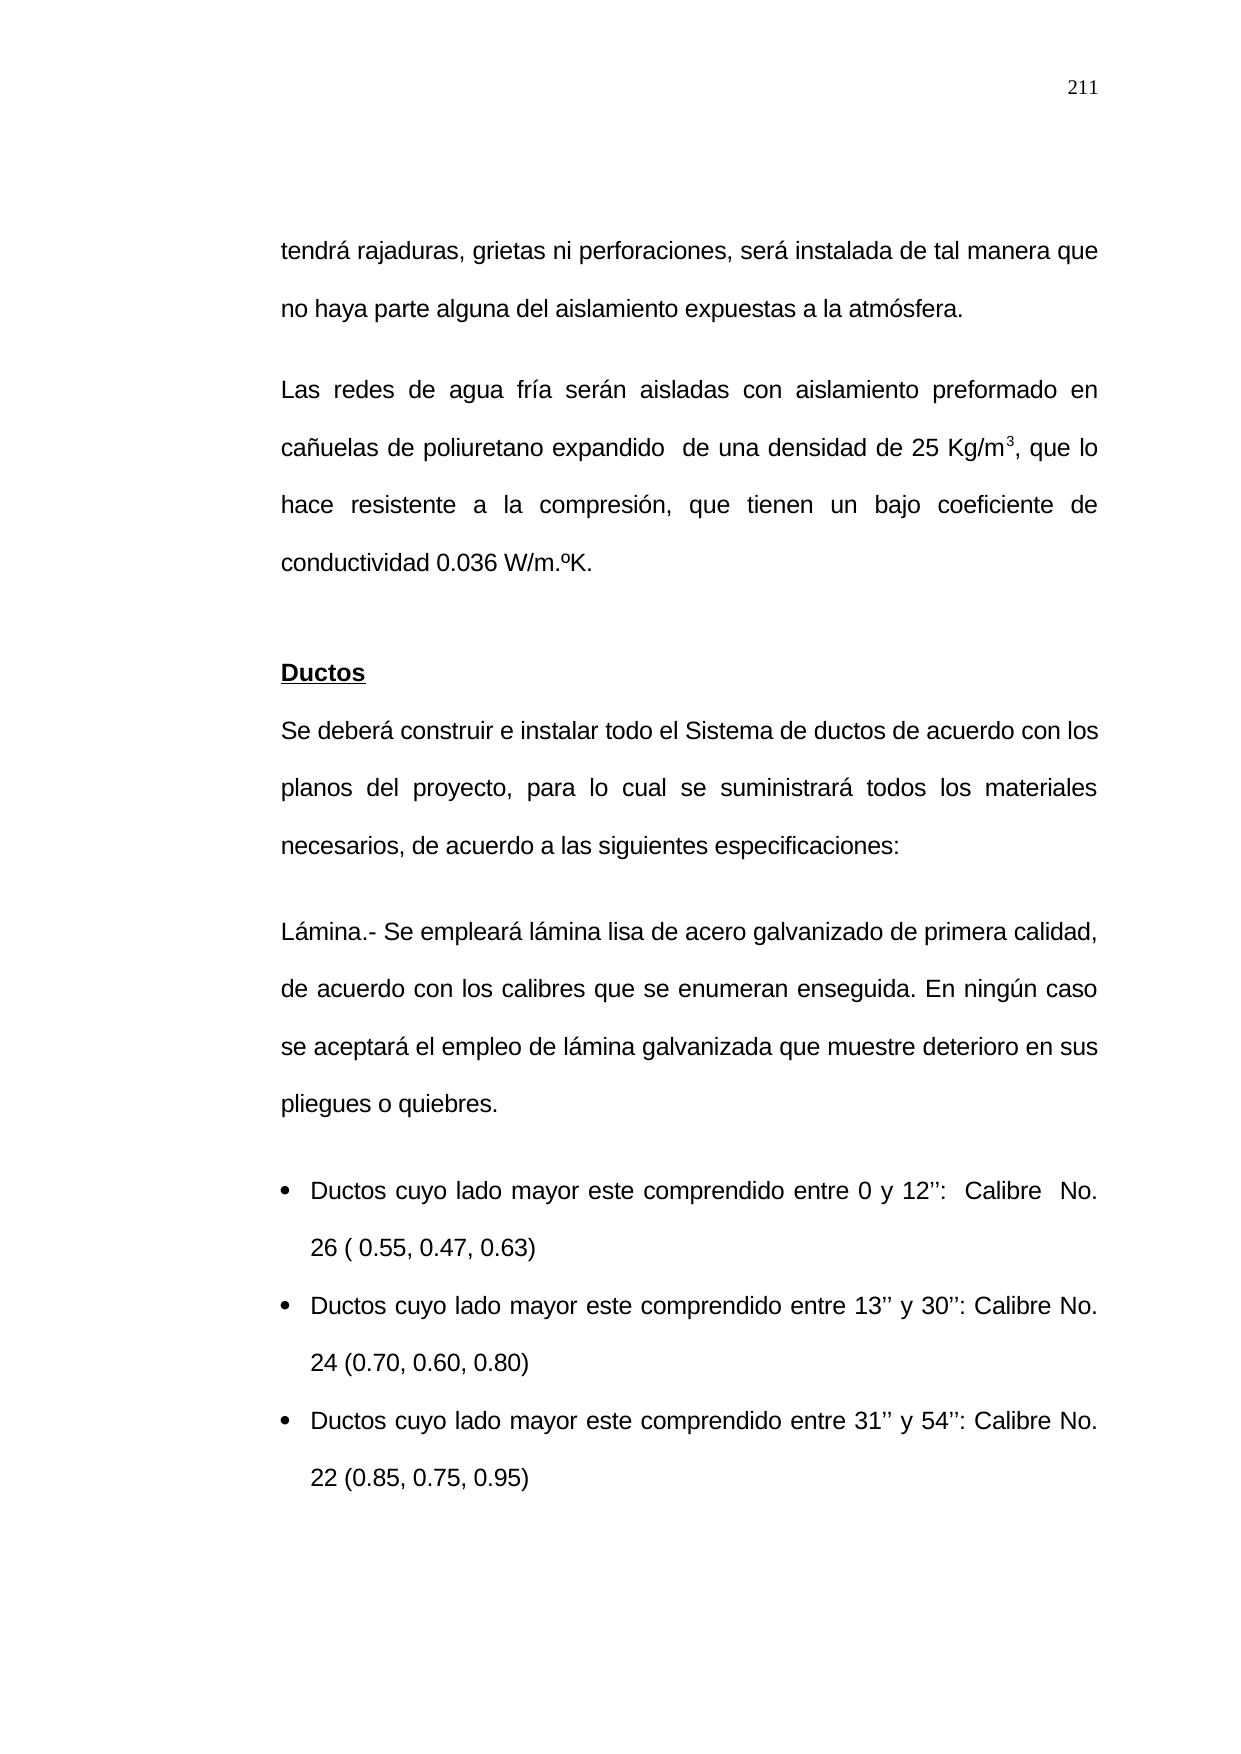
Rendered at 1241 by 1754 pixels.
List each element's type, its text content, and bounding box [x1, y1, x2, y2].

text Las redes de agua fría serán aisladas con aislamiento preformado en cañuelas de poliuretano expandido de una densidad de 25 Kg/m3, que lo hace resistente a la compresión, que tienen un bajo coeficiente de conductividad 0.036 W/m.ºK. [236, 375, 1098, 577]
text Lámina.- Se empleará lámina lisa de acero galvanizado de primera calidad, de acuerdo con los calibres que se enumeran enseguida. En ningún caso se aceptará el empleo de lámina galvanizada que muestre deterioro en sus pliegues o quiebres. [281, 917, 1098, 1118]
list Ductos cuyo lado mayor este comprendido entre 0 y 12’’: Calibre No. 26 ( 0.55, 0.47, 0.63) [281, 1176, 1098, 1262]
text Ductos [281, 658, 1098, 687]
list Ductos cuyo lado mayor este comprendido entre 13’’ y 30’’: Calibre No. 24 (0.70, 0.60, 0.80) [281, 1291, 1098, 1377]
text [236, 236, 1098, 322]
text Se deberá construir e instalar todo el Sistema de ductos de acuerdo con los planos del proyecto, para lo cual se suministrará todos los materiales necesarios, de acuerdo a las siguientes especificaciones: [281, 716, 1098, 859]
list Ductos cuyo lado mayor este comprendido entre 31’’ y 54’’: Calibre No. 22 (0.85, 0.75, 0.95) [281, 1406, 1098, 1492]
